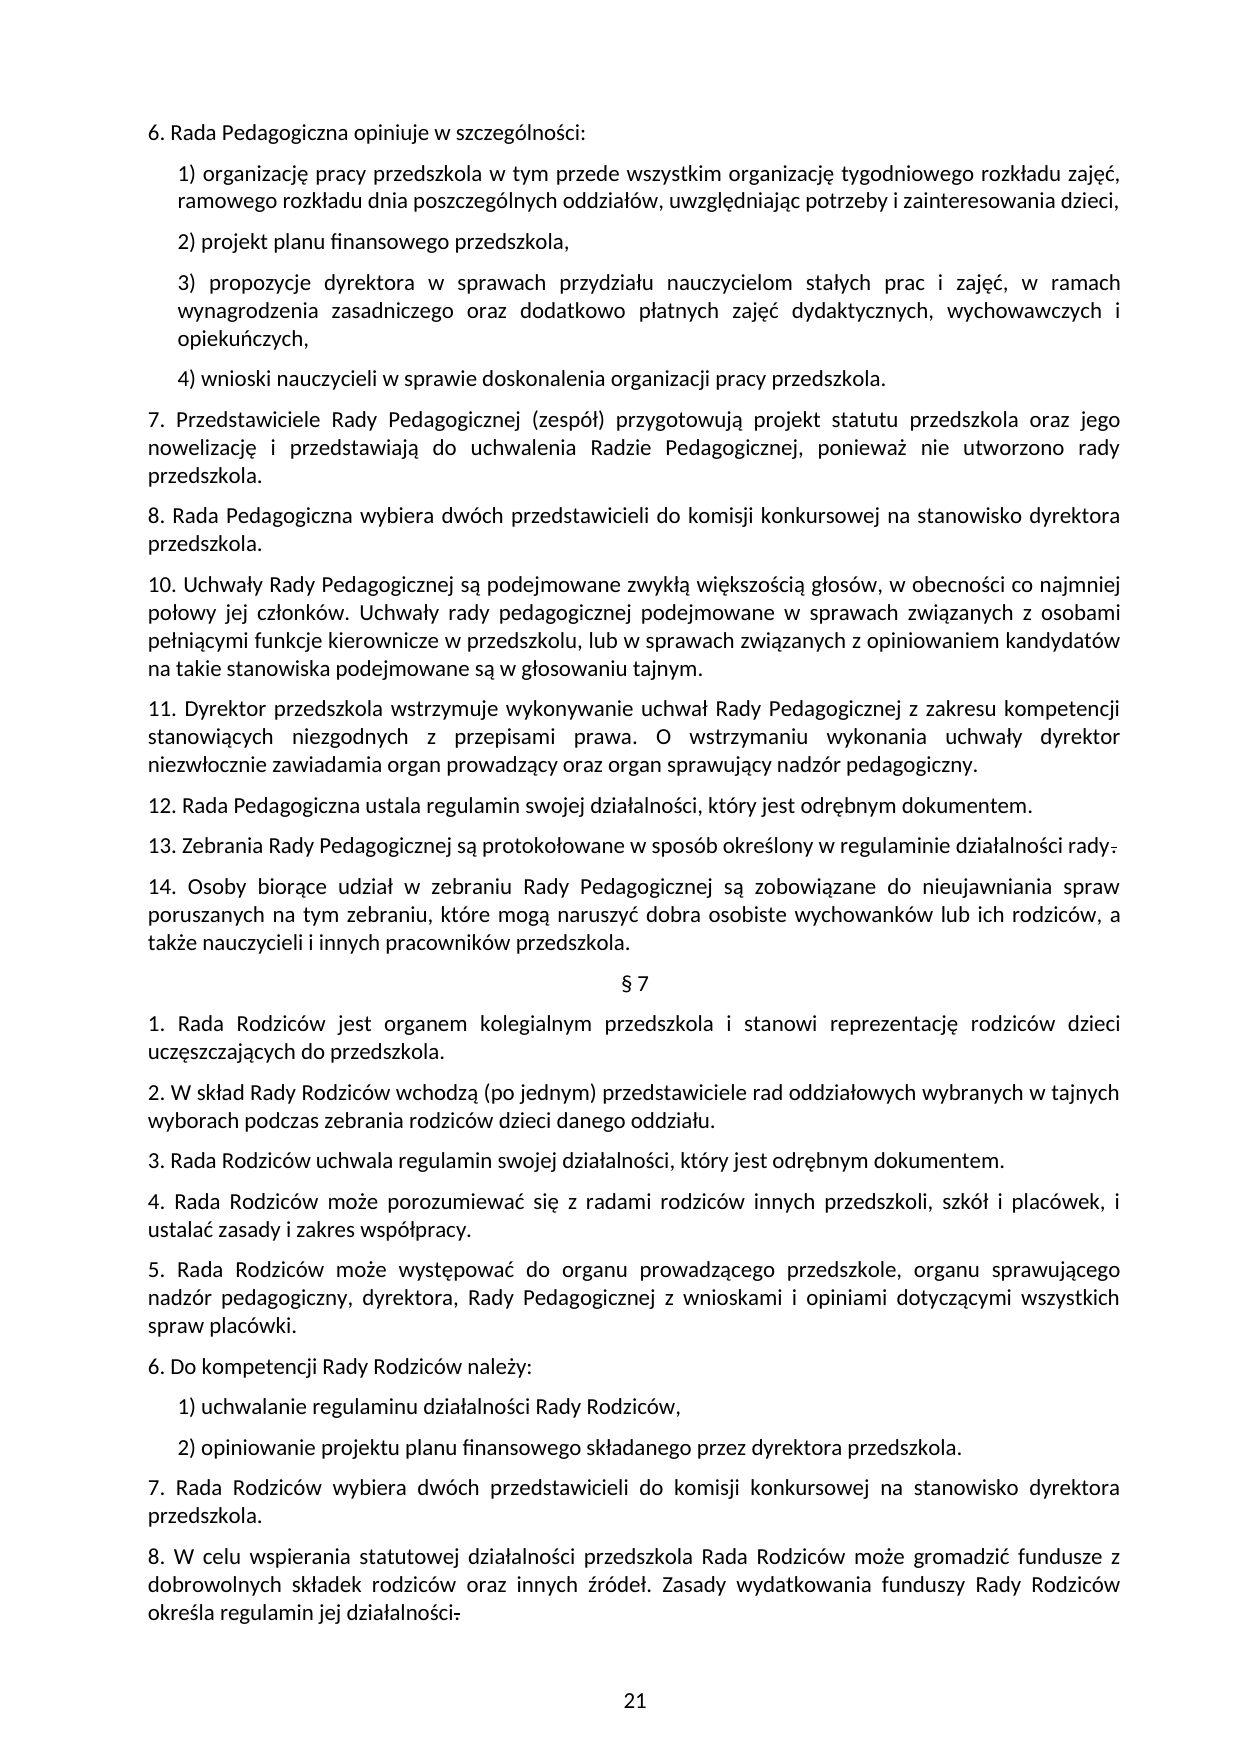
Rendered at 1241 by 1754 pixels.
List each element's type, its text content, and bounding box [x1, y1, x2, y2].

text 2. W skład Rady Rodziców wchodzą (po jednym) przedstawiciele rad oddziałowych wybranych w tajnych wyborach podczas zebrania rodziców dzieci danego oddziału. [148, 1078, 1122, 1134]
text 2) projekt planu finansowego przedszkola, [177, 227, 1122, 255]
text 3. Rada Rodziców uchwala regulamin swojej działalności, który jest odrębnym dokumentem. [148, 1146, 1122, 1174]
text 11. Dyrektor przedszkola wstrzymuje wykonywanie uchwał Rady Pedagogicznej z zakresu kompetencji stanowiących niezgodnych z przepisami prawa. O wstrzymaniu wykonania uchwały dyrektor niezwłocznie zawiadamia organ prowadzący oraz organ sprawujący nadzór pedagogiczny. [148, 694, 1122, 778]
text 2) opiniowanie projektu planu finansowego składanego przez dyrektora przedszkola. [177, 1433, 1122, 1461]
text 14. Osoby biorące udział w zebraniu Rady Pedagogicznej są zobowiązane do nieujawniania spraw poruszanych na tym zebraniu, które mogą naruszyć dobra osobiste wychowanków lub ich rodziców, a także nauczycieli i innych pracowników przedszkola. [148, 872, 1122, 956]
text 6. Rada Pedagogiczna opiniuje w szczególności: [148, 118, 1122, 146]
text 7. Rada Rodziców wybiera dwóch przedstawicieli do komisji konkursowej na stanowisko dyrektora przedszkola. [148, 1473, 1122, 1529]
text 13. Zebrania Rady Pedagogicznej są protokołowane w sposób określony w regulaminie działalności rady. [148, 832, 1122, 859]
text § 7 [148, 969, 1122, 997]
text 4. Rada Rodziców może porozumiewać się z radami rodziców innych przedszkoli, szkół i placówek, i ustalać zasady i zakres współpracy. [148, 1187, 1122, 1243]
text 4) wnioski nauczycieli w sprawie doskonalenia organizacji pracy przedszkola. [177, 364, 1122, 392]
text 1) uchwalanie regulaminu działalności Rady Rodziców, [177, 1392, 1122, 1420]
text 8. W celu wspierania statutowej działalności przedszkola Rada Rodziców może gromadzić fundusze z dobrowolnych składek rodziców oraz innych źródeł. Zasady wydatkowania funduszy Rady Rodziców określa regulamin jej działalności. [148, 1542, 1122, 1626]
text 1) organizację pracy przedszkola w tym przede wszystkim organizację tygodniowego rozkładu zajęć, ramowego rozkładu dnia poszczególnych oddziałów, uwzględniając potrzeby i zainteresowania dzieci, [177, 159, 1122, 215]
text 3) propozycje dyrektora w sprawach przydziału nauczycielom stałych prac i zajęć, w ramach wynagrodzenia zasadniczego oraz dodatkowo płatnych zajęć dydaktycznych, wychowawczych i opiekuńczych, [177, 268, 1122, 352]
text 6. Do kompetencji Rady Rodziców należy: [148, 1352, 1122, 1380]
text 5. Rada Rodziców może występować do organu prowadzącego przedszkole, organu sprawującego nadzór pedagogiczny, dyrektora, Rady Pedagogicznej z wnioskami i opiniami dotyczącymi wszystkich spraw placówki. [148, 1255, 1122, 1339]
text 1. Rada Rodziców jest organem kolegialnym przedszkola i stanowi reprezentację rodziców dzieci uczęszczających do przedszkola. [148, 1009, 1122, 1065]
text 12. Rada Pedagogiczna ustala regulamin swojej działalności, który jest odrębnym dokumentem. [148, 791, 1122, 819]
text 8. Rada Pedagogiczna wybiera dwóch przedstawicieli do komisji konkursowej na stanowisko dyrektora przedszkola. [148, 501, 1122, 557]
text 7. Przedstawiciele Rady Pedagogicznej (zespół) przygotowują projekt statutu przedszkola oraz jego nowelizację i przedstawiają do uchwalenia Radzie Pedagogicznej, ponieważ nie utworzono rady przedszkola. [148, 405, 1122, 489]
text 10. Uchwały Rady Pedagogicznej są podejmowane zwykłą większością głosów, w obecności co najmniej połowy jej członków. Uchwały rady pedagogicznej podejmowane w sprawach związanych z osobami pełniącymi funkcje kierownicze w przedszkolu, lub w sprawach związanych z opiniowaniem kandydatów na takie stanowiska podejmowane są w głosowaniu tajnym. [148, 570, 1122, 682]
